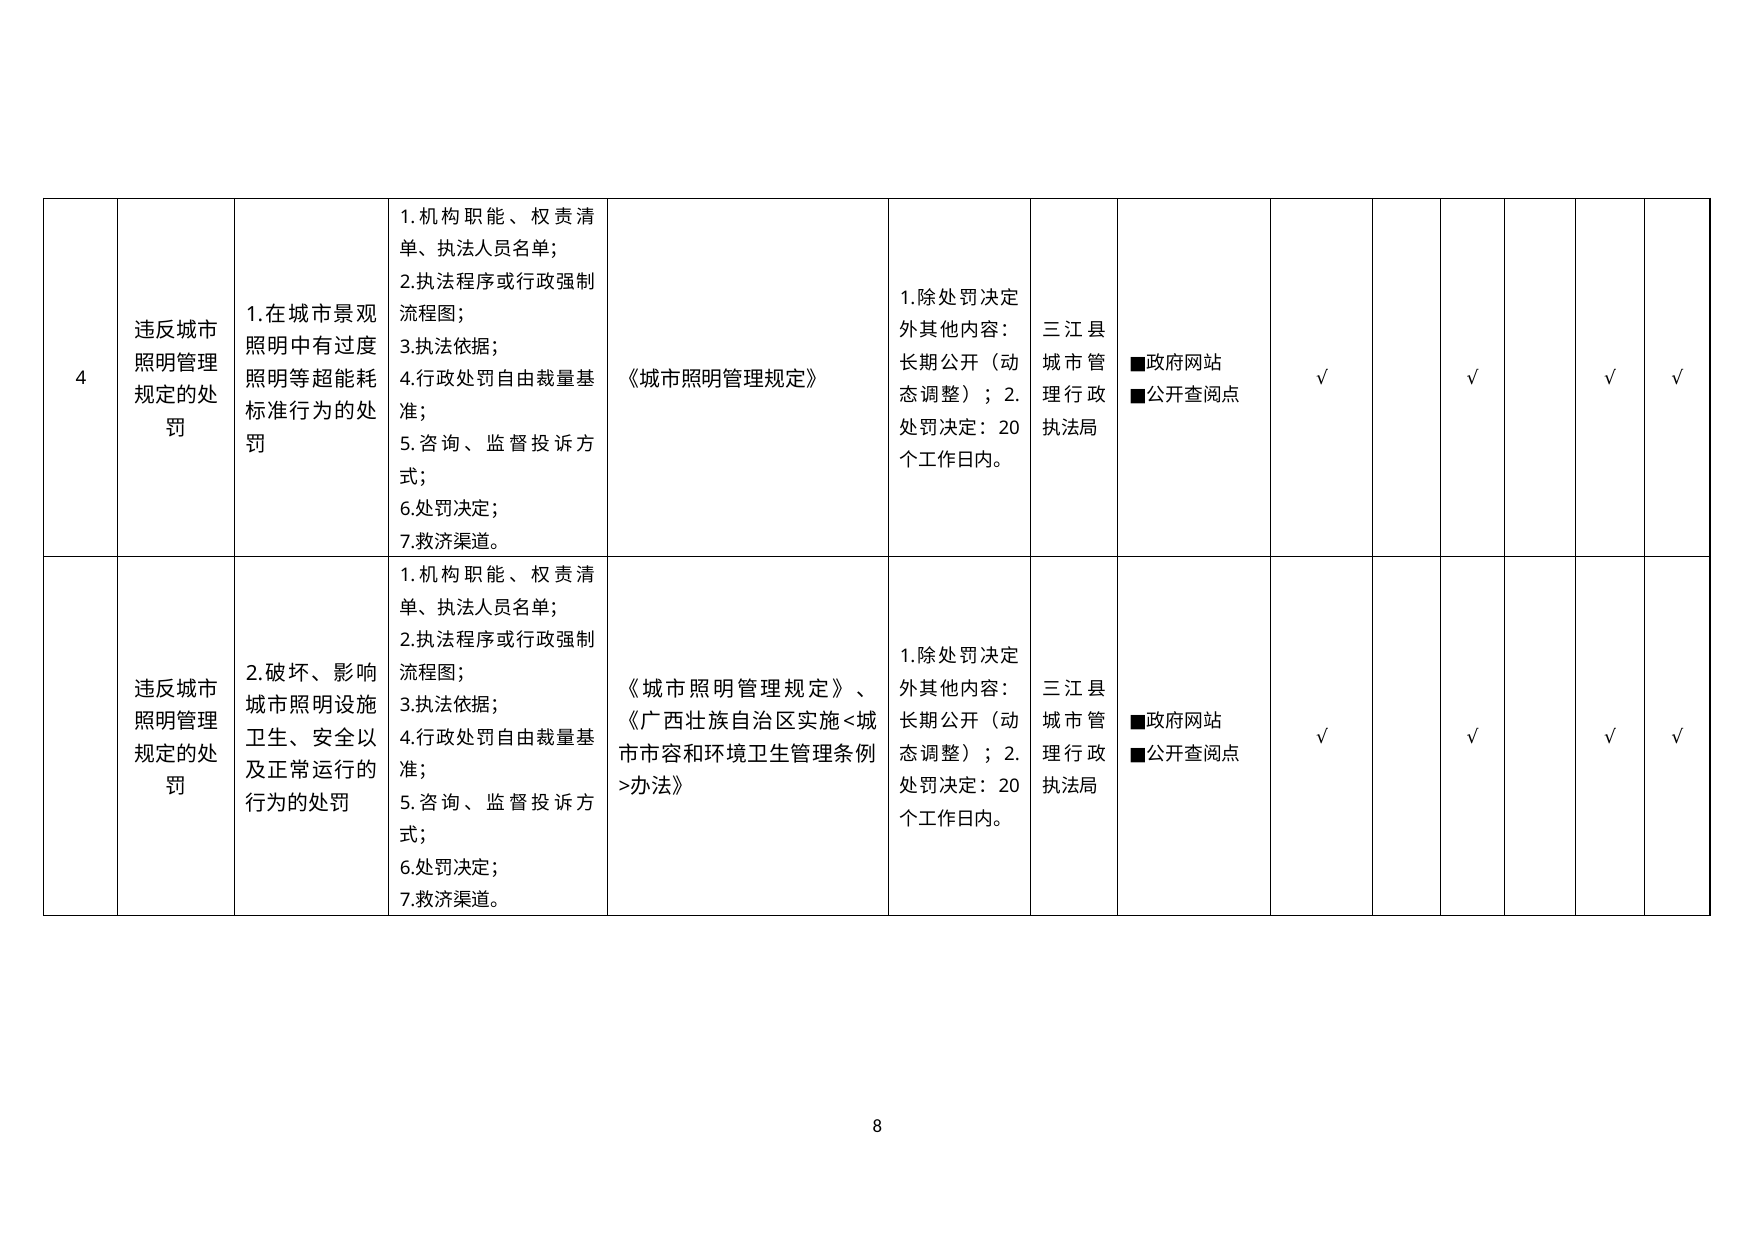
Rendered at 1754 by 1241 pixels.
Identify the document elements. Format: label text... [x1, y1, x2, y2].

table_cell √ [1645, 557, 1709, 915]
table_cell 1.除处罚决定外其他内容：长期公开（动态调整）；2.处罚决定：20个工作日内。 [889, 199, 1030, 556]
table_cell 4 [44, 199, 117, 556]
table_cell [1373, 557, 1440, 915]
table_cell 《城市照明管理规定》、《广西壮族自治区实施<城市市容和环境卫生管理条例>办法》 [608, 557, 888, 915]
table_cell [1505, 557, 1575, 915]
table_cell √ [1441, 199, 1504, 556]
table_cell 2.破坏、影响城市照明设施卫生、安全以及正常运行的行为的处罚 [235, 557, 388, 915]
table_cell √ [1271, 557, 1372, 915]
table_cell ■政府网站 ■公开查阅点 [1118, 557, 1270, 915]
table_cell √ [1441, 557, 1504, 915]
table_cell 三江县城市管理行政执法局 [1031, 557, 1117, 915]
table_cell √ [1576, 557, 1644, 915]
table_cell [1505, 199, 1575, 556]
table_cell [889, 557, 1030, 915]
table_cell 违反城市照明管理规定的处罚 [118, 199, 234, 556]
table_cell [1373, 199, 1440, 556]
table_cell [389, 557, 607, 915]
table_cell √ [1576, 199, 1644, 556]
table_cell 《城市照明管理规定》 [608, 199, 888, 556]
table_cell √ [1645, 199, 1709, 556]
table_cell 违反城市照明管理规定的处罚 [118, 557, 234, 915]
table_cell [44, 557, 117, 915]
table_cell ■政府网站 ■公开查阅点 [1118, 199, 1270, 556]
table_cell 1.在城市景观照明中有过度照明等超能耗标准行为的处罚 [235, 199, 388, 556]
table_cell √ [1271, 199, 1372, 556]
table_cell 1.机构职能、权责清单、执法人员名单； 2.执法程序或行政强制流程图； 3.执法依据； 4.行政处罚自由裁量基准； 5.咨询、监督投诉方式； 6.处罚决定； 7.救济渠道。 [389, 199, 607, 556]
table_cell 三江县城市管理行政执法局 [1031, 199, 1117, 556]
